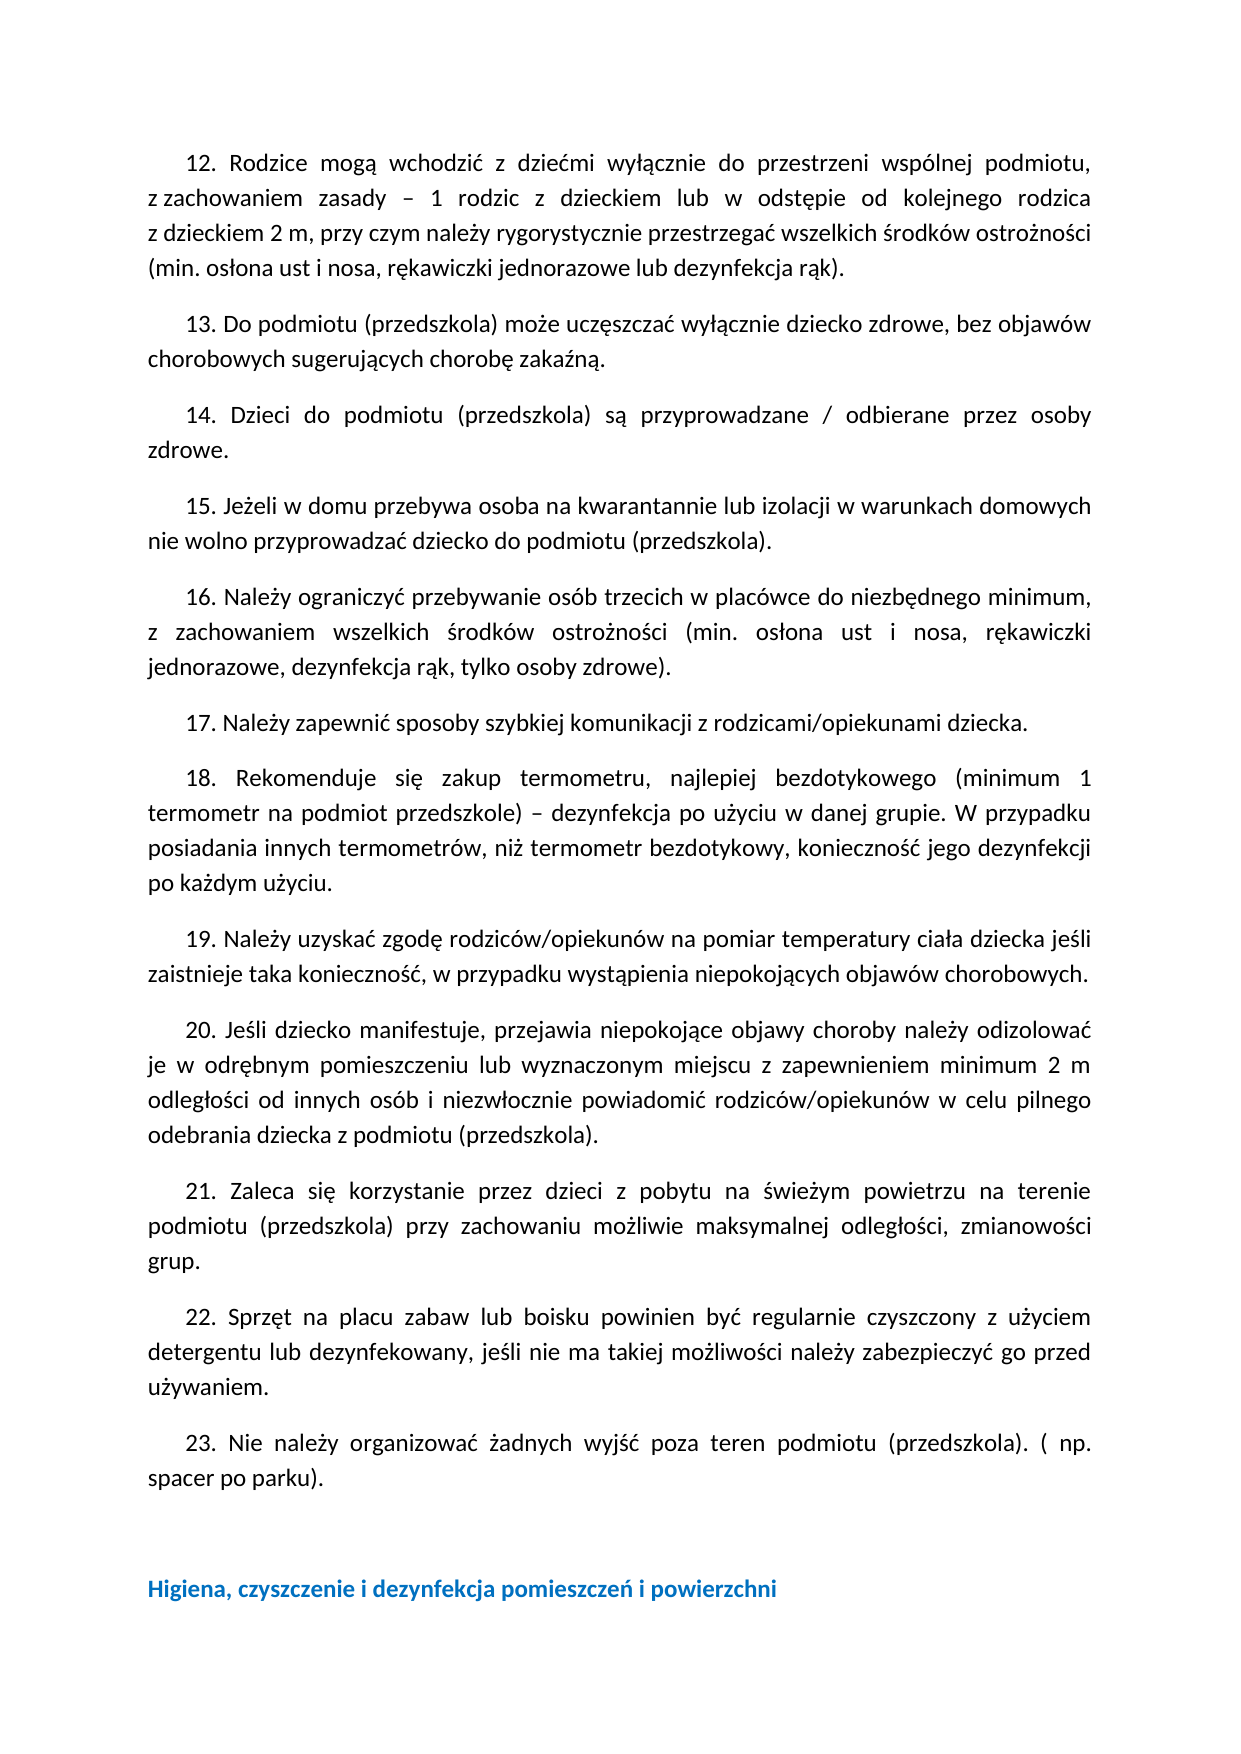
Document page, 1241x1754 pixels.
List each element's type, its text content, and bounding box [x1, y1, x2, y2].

text 13. Do podmiotu (przedszkola) może uczęszczać wyłącznie dziecko zdrowe, bez objawów chorobowych sugerujących chorobę zakaźną. [148, 308, 1093, 374]
text 22. Sprzęt na placu zabaw lub boisku powinien być regularnie czyszczony z użyciem detergentu lub dezynfekowany, jeśli nie ma takiej możliwości należy zabezpieczyć go przed używaniem. [148, 1301, 1093, 1401]
text 16. Należy ograniczyć przebywanie osób trzecich w placówce do niezbędnego minimum, z zachowaniem wszelkich środków ostrożności (min. osłona ust i nosa, rękawiczki jednorazowe, dezynfekcja rąk, tylko osoby zdrowe). [148, 581, 1093, 681]
text 17. Należy zapewnić sposoby szybkiej komunikacji z rodzicami/opiekunami dziecka. [148, 707, 1093, 737]
text 15. Jeżeli w domu przebywa osoba na kwarantannie lub izolacji w warunkach domowych nie wolno przyprowadzać dziecko do podmiotu (przedszkola). [148, 490, 1093, 556]
text 23. Nie należy organizować żadnych wyjść poza teren podmiotu (przedszkola). ( np. spacer po parku). [148, 1427, 1093, 1492]
text 18. Rekomenduje się zakup termometru, najlepiej bezdotykowego (minimum 1 termometr na podmiot przedszkole) – dezynfekcja po użyciu w danej grupie. W przypadku posiadania innych termometrów, niż termometr bezdotykowy, konieczność jego dezynfekcji po każdym użyciu. [148, 763, 1093, 898]
text 14. Dzieci do podmiotu (przedszkola) są przyprowadzane / odbierane przez osoby zdrowe. [148, 399, 1093, 465]
text Higiena, czyszczenie i dezynfekcja pomieszczeń i powierzchni [148, 1573, 1093, 1604]
text 19. Należy uzyskać zgodę rodziców/opiekunów na pomiar temperatury ciała dziecka jeśli zaistnieje taka konieczność, w przypadku wystąpienia niepokojących objawów chorobowych. [148, 923, 1093, 989]
text 21. Zaleca się korzystanie przez dzieci z pobytu na świeżym powietrzu na terenie podmiotu (przedszkola) przy zachowaniu możliwie maksymalnej odległości, zmianowości grup. [148, 1175, 1093, 1276]
text 20. Jeśli dziecko manifestuje, przejawia niepokojące objawy choroby należy odizolować je w odrębnym pomieszczeniu lub wyznaczonym miejscu z zapewnieniem minimum 2 m odległości od innych osób i niezwłocznie powiadomić rodziców/opiekunów w celu pilnego odebrania dziecka z podmiotu (przedszkola). [148, 1014, 1093, 1150]
text 12. Rodzice mogą wchodzić z dziećmi wyłącznie do przestrzeni wspólnej podmiotu, z zachowaniem zasady – 1 rodzic z dzieckiem lub w odstępie od kolejnego rodzica z dzieckiem 2 m, przy czym należy rygorystycznie przestrzegać wszelkich środków ostrożności (min. osłona ust i nosa, rękawiczki jednorazowe lub dezynfekcja rąk). [148, 148, 1093, 283]
